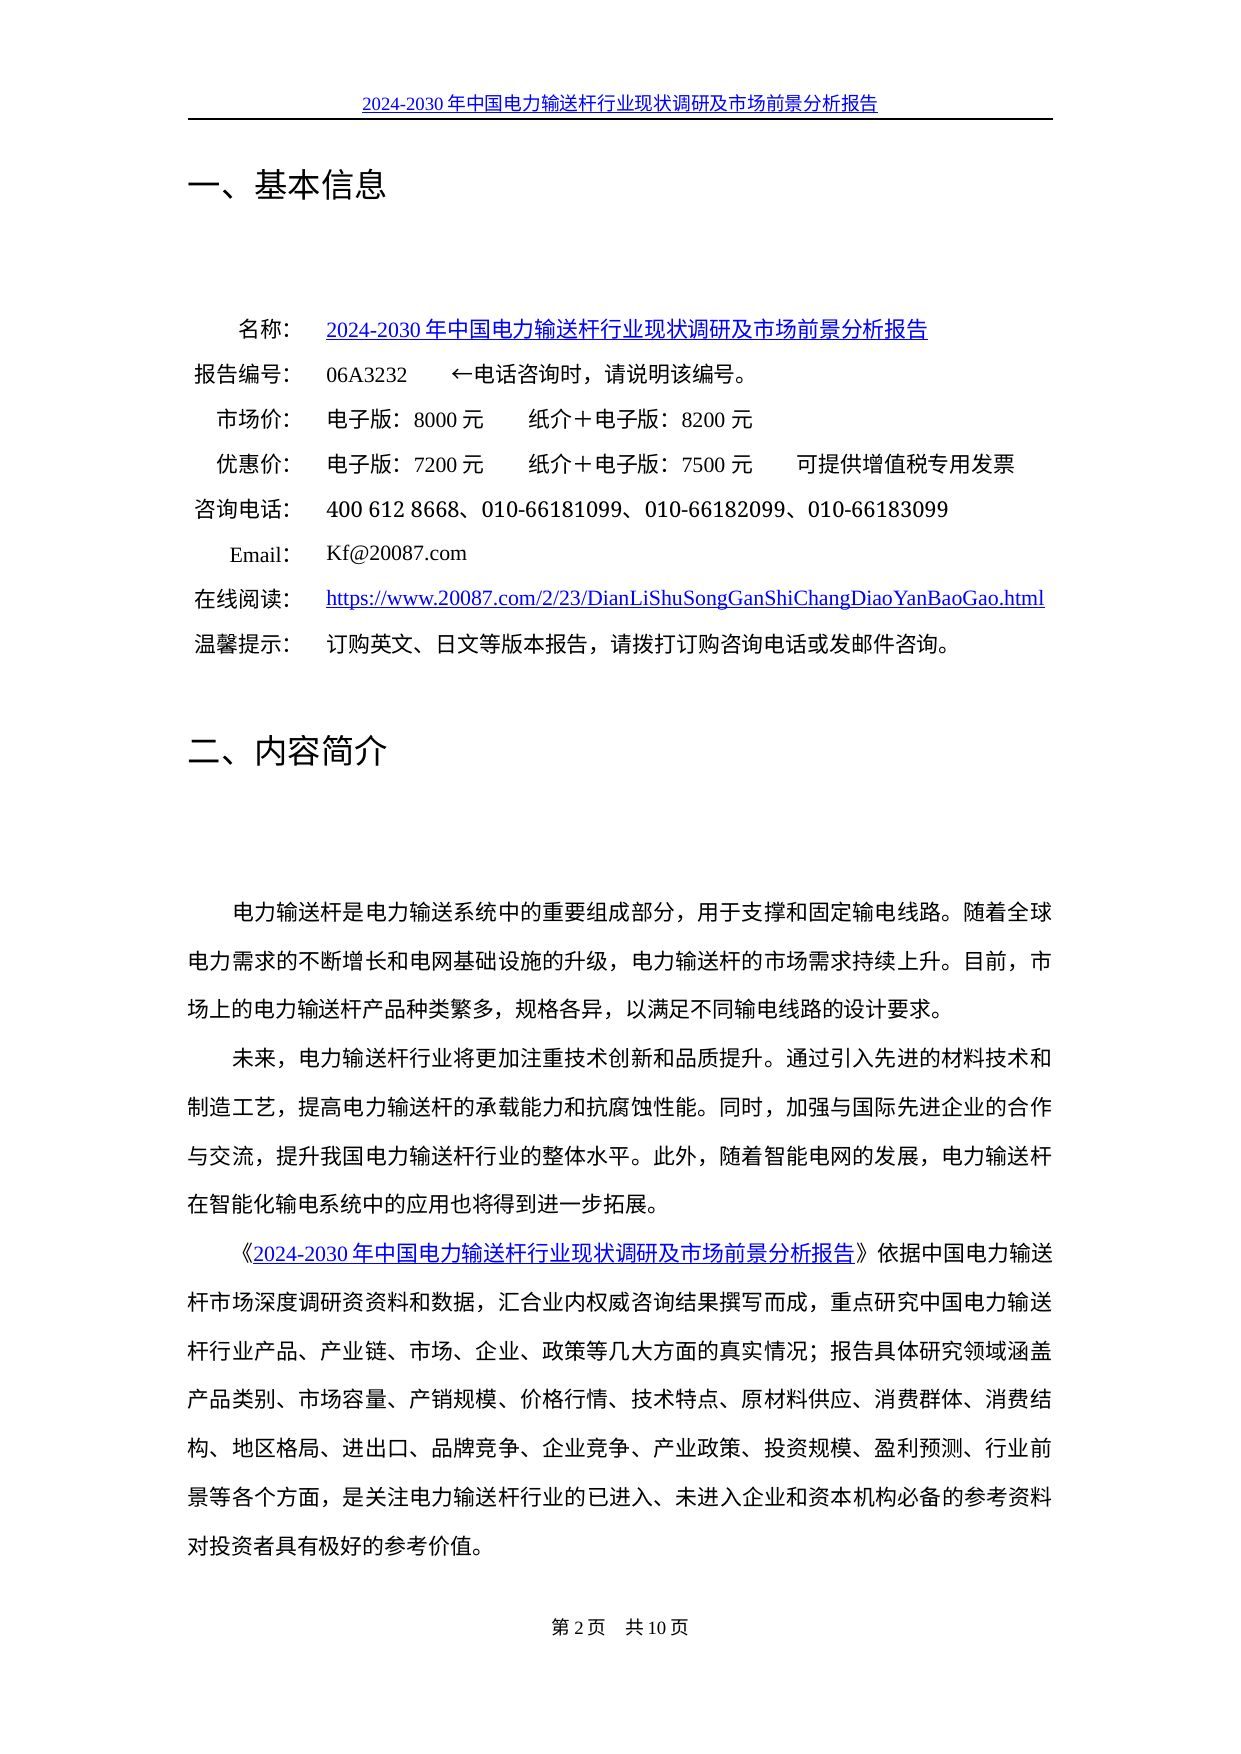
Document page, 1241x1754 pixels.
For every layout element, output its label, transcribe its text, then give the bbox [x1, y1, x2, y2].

table_header 名称： [167, 312, 315, 357]
title 二、内容简介 [187, 717, 1053, 782]
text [187, 894, 1053, 1561]
table_header 2024-2030年中国电力输送杆行业现状调研及市场前景分析报告 [315, 312, 1073, 357]
table_cell [315, 582, 1073, 627]
title 一、基本信息 [187, 150, 1053, 215]
table_cell 电子版：7200 元 纸介＋电子版：7500 元 可提供增值税专用发票 [315, 447, 1073, 492]
table_cell 电子版：8000 元 纸介＋电子版：8200 元 [315, 402, 1073, 447]
table_cell 市场价： [167, 402, 315, 447]
table_cell 06A3232 ←电话咨询时，请说明该编号。 [315, 357, 1073, 402]
table_cell 优惠价： [167, 447, 315, 492]
table_cell 订购英文、日文等版本报告，请拨打订购咨询电话或发邮件咨询。 [315, 627, 1073, 672]
table_cell 400 612 8668、010-66181099、010-66182099、010-66183099 [315, 492, 1073, 537]
table_cell 报告编号： [167, 357, 315, 402]
table_cell 咨询电话： [167, 492, 315, 537]
table_cell 温馨提示： [167, 627, 315, 672]
table_cell Kf@20087.com [315, 537, 1073, 582]
table_cell 在线阅读： [167, 582, 315, 627]
table_cell Email： [167, 537, 315, 582]
